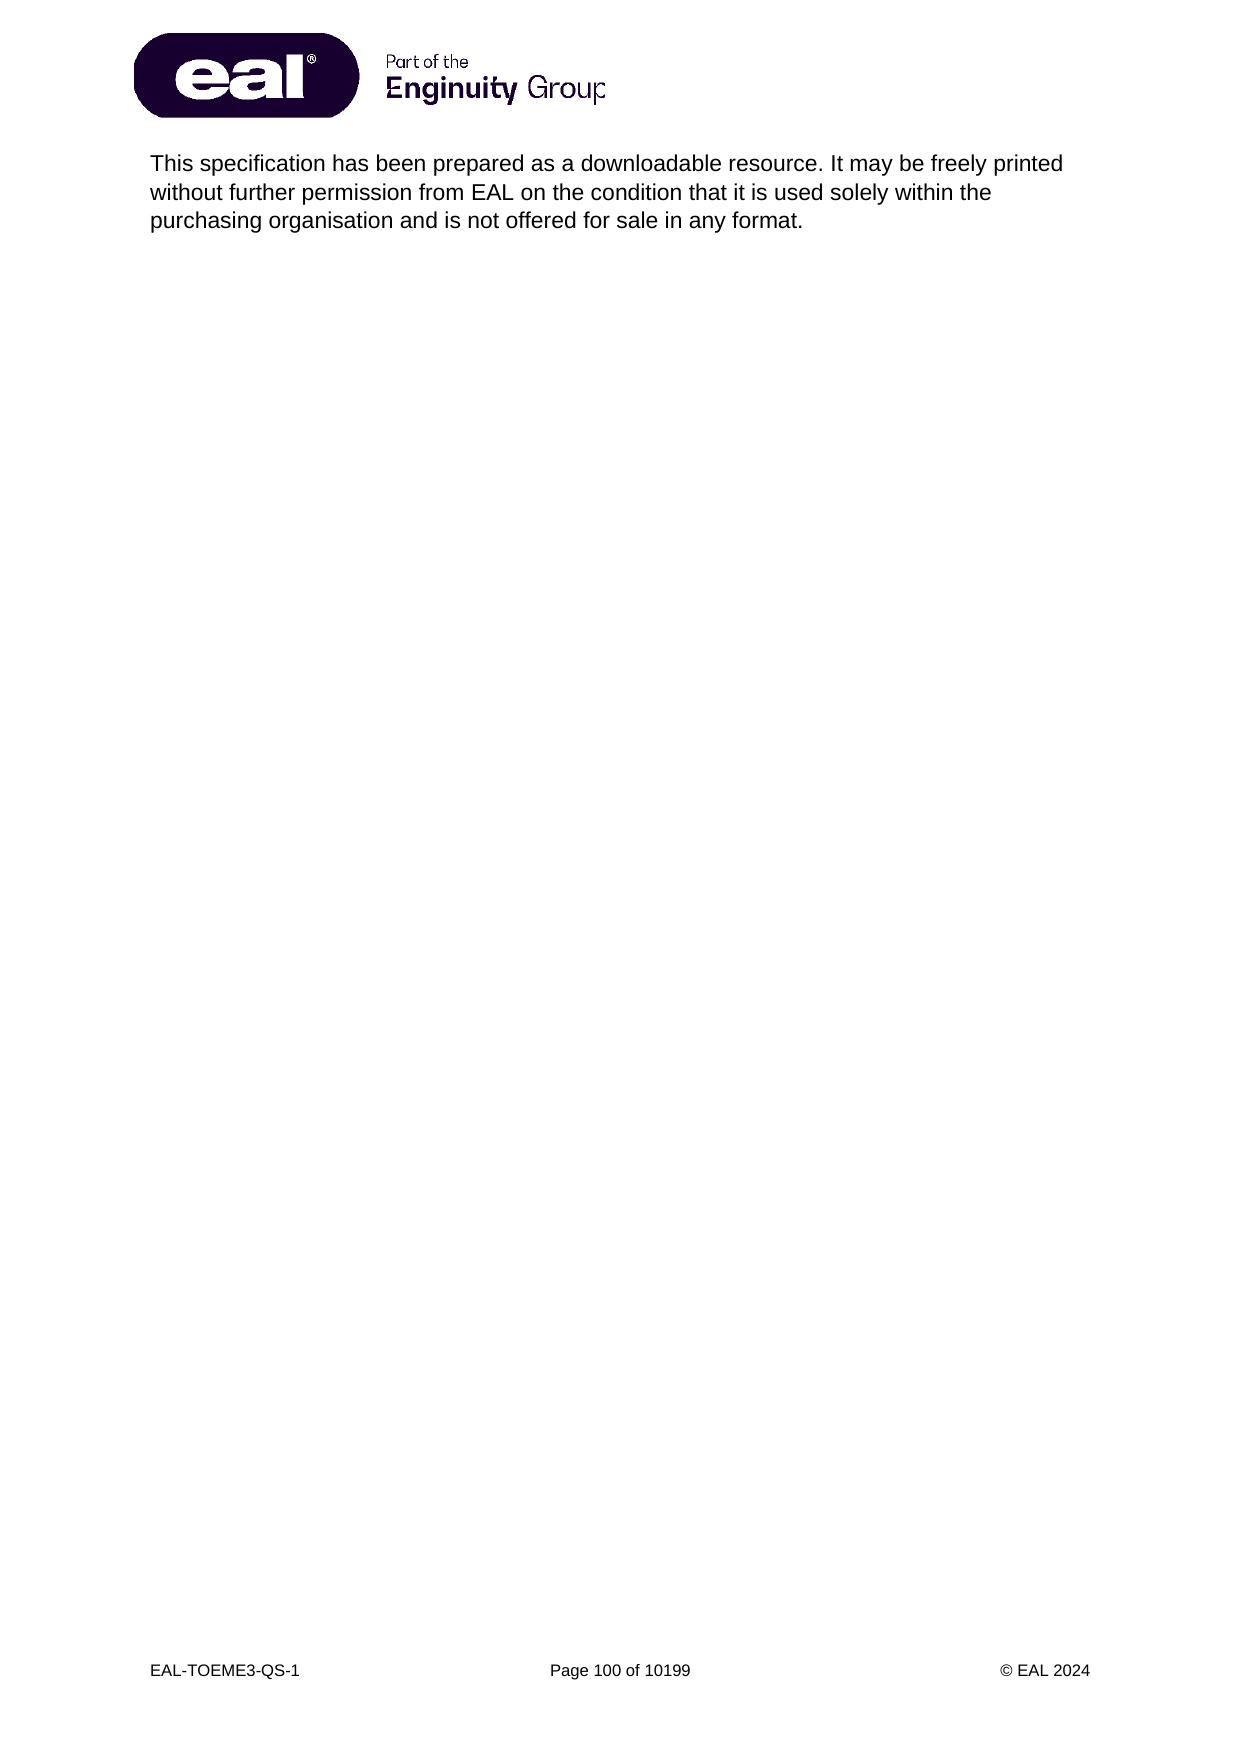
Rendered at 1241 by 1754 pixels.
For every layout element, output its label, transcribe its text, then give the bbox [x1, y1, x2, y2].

picture [132, 33, 605, 118]
text This specification has been prepared as a downloadable resource. It may be freely printed without further permission from EAL on the condition that it is used solely within the purchasing organisation and is not offered for sale in any format. [150, 150, 1090, 233]
